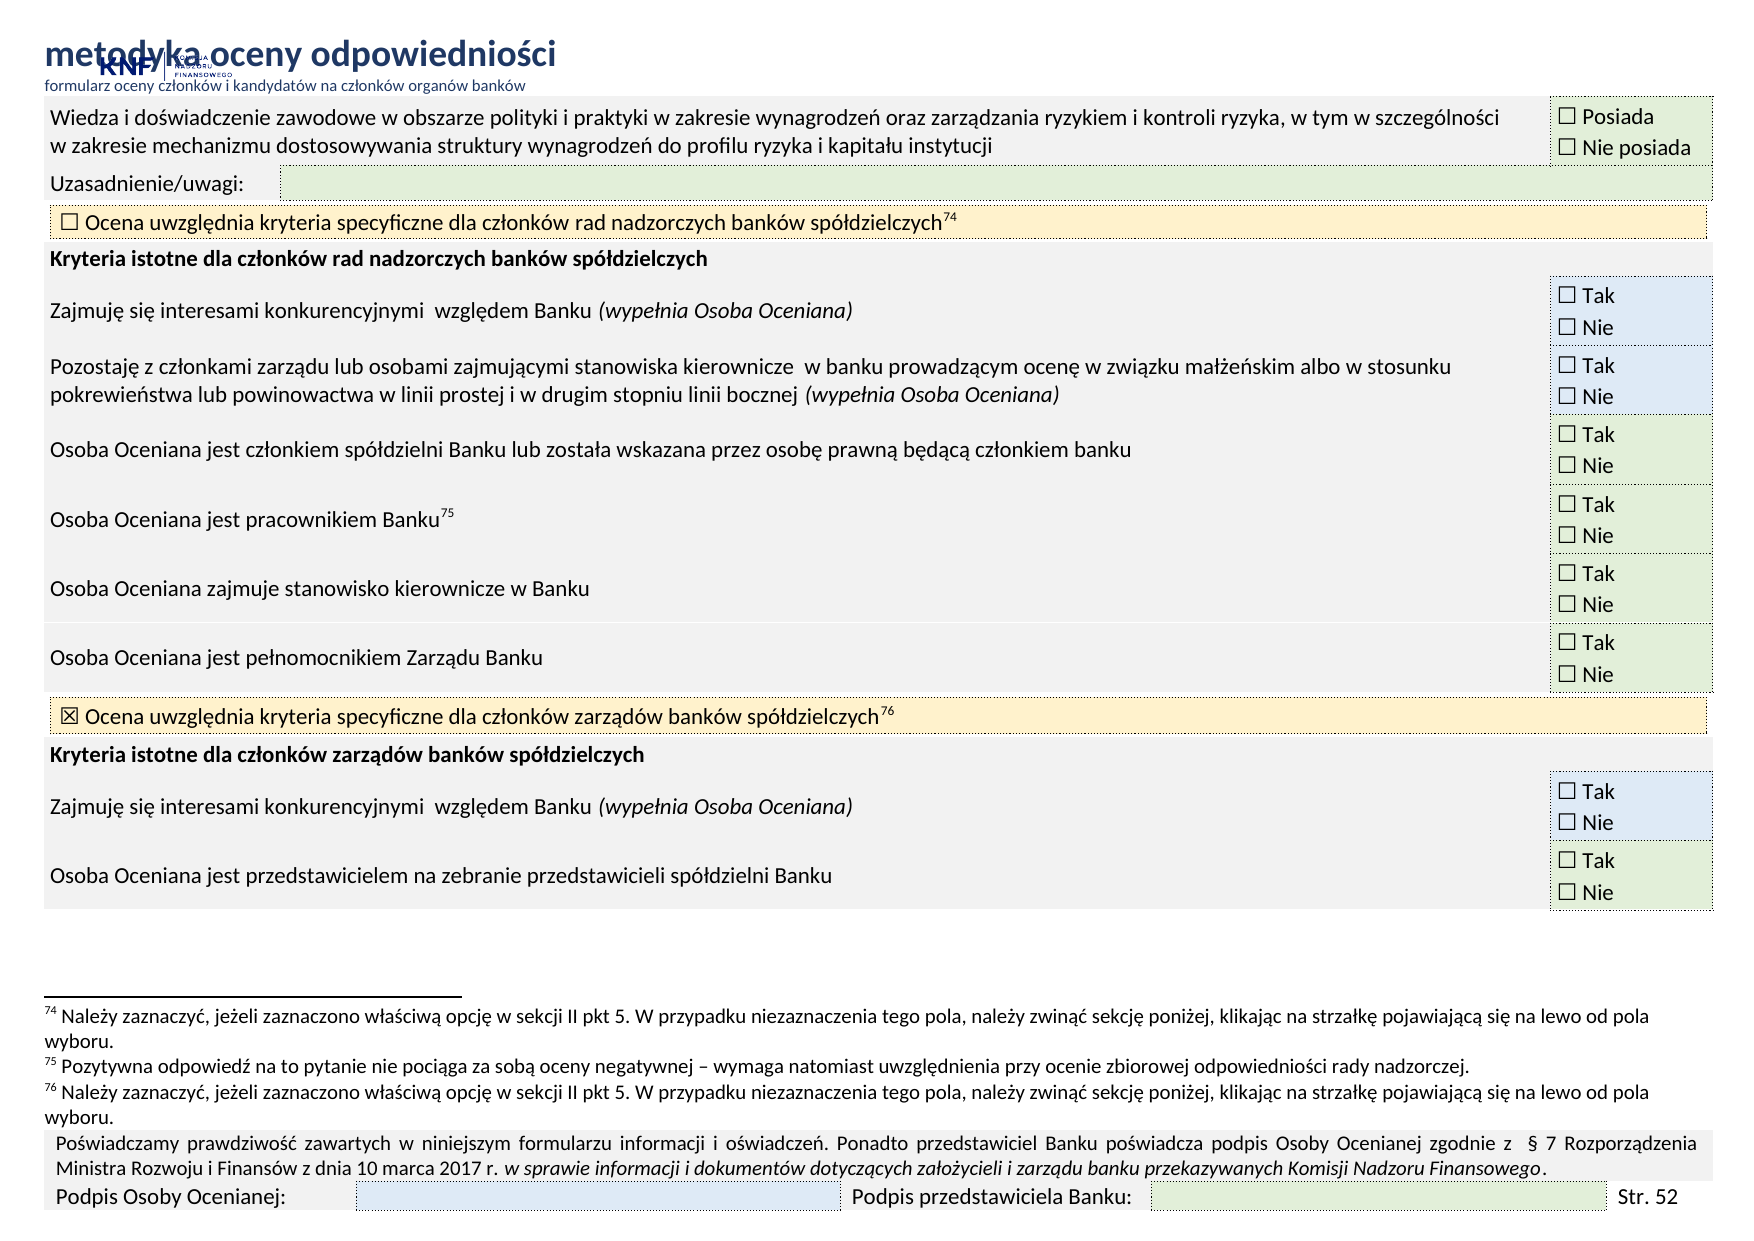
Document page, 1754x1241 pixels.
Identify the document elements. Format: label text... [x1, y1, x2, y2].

table_cell Osoba Oceniana jest członkiem spółdzielni Banku lub została wskazana przez osobę prawną będącą członkiem banku [44, 414, 1551, 484]
table_cell Pozostaję z członkami zarządu lub osobami zajmującymi stanowiska kierownicze w banku prowadzącym ocenę w związku małżeńskim albo w stosunku pokrewieństwa lub powinowactwa w linii prostej i w drugim stopniu linii bocznej (wypełnia Osoba Oceniana) [44, 345, 1551, 414]
table_cell Tak Nie [1551, 553, 1713, 622]
table_cell Posiada Nie posiada [1551, 96, 1713, 165]
table_cell [281, 165, 1713, 200]
table_cell Osoba Oceniana jest pracownikiem Banku [44, 484, 1551, 553]
table_cell Tak Nie [1551, 771, 1713, 840]
subtitle Ocena uwzględnia kryteria specyficzne dla członków rad nadzorczych banków spółdzielczych [50, 205, 1707, 239]
table_cell Osoba Oceniana jest przedstawicielem na zebranie przedstawicieli spółdzielni Banku [44, 840, 1551, 909]
table_cell Zajmuję się interesami konkurencyjnymi względem Banku (wypełnia Osoba Oceniana) [44, 771, 1551, 840]
picture [96, 44, 234, 86]
table_cell Tak Nie [1551, 276, 1713, 345]
table_header Kryteria istotne dla członków rad nadzorczych banków spółdzielczych [44, 242, 1713, 276]
table_cell Tak Nie [1551, 414, 1713, 484]
table_cell Osoba Oceniana jest pełnomocnikiem Zarządu Banku [44, 623, 1551, 692]
table_cell Tak Nie [1551, 623, 1713, 692]
table_cell Tak Nie [1551, 345, 1713, 414]
table_cell Tak Nie [1551, 484, 1713, 553]
table_cell Tak Nie [1551, 840, 1713, 909]
subtitle Ocena uwzględnia kryteria specyficzne dla członków zarządów banków spółdzielczych [50, 697, 1707, 734]
table_header Kryteria istotne dla członków zarządów banków spółdzielczych [44, 737, 1713, 771]
table_cell Uzasadnienie/uwagi: [44, 165, 281, 200]
table_cell Osoba Oceniana zajmuje stanowisko kierownicze w Banku [44, 553, 1551, 622]
table_cell Wiedza i doświadczenie zawodowe w obszarze polityki i praktyki w zakresie wynagrodzeń oraz zarządzania ryzykiem i kontroli ryzyka, w tym w szczególności w zakresie mechanizmu dostosowywania struktury wynagrodzeń do profilu ryzyka i kapitału instytucji [44, 96, 1551, 165]
table_cell Zajmuję się interesami konkurencyjnymi względem Banku (wypełnia Osoba Oceniana) [44, 276, 1551, 345]
